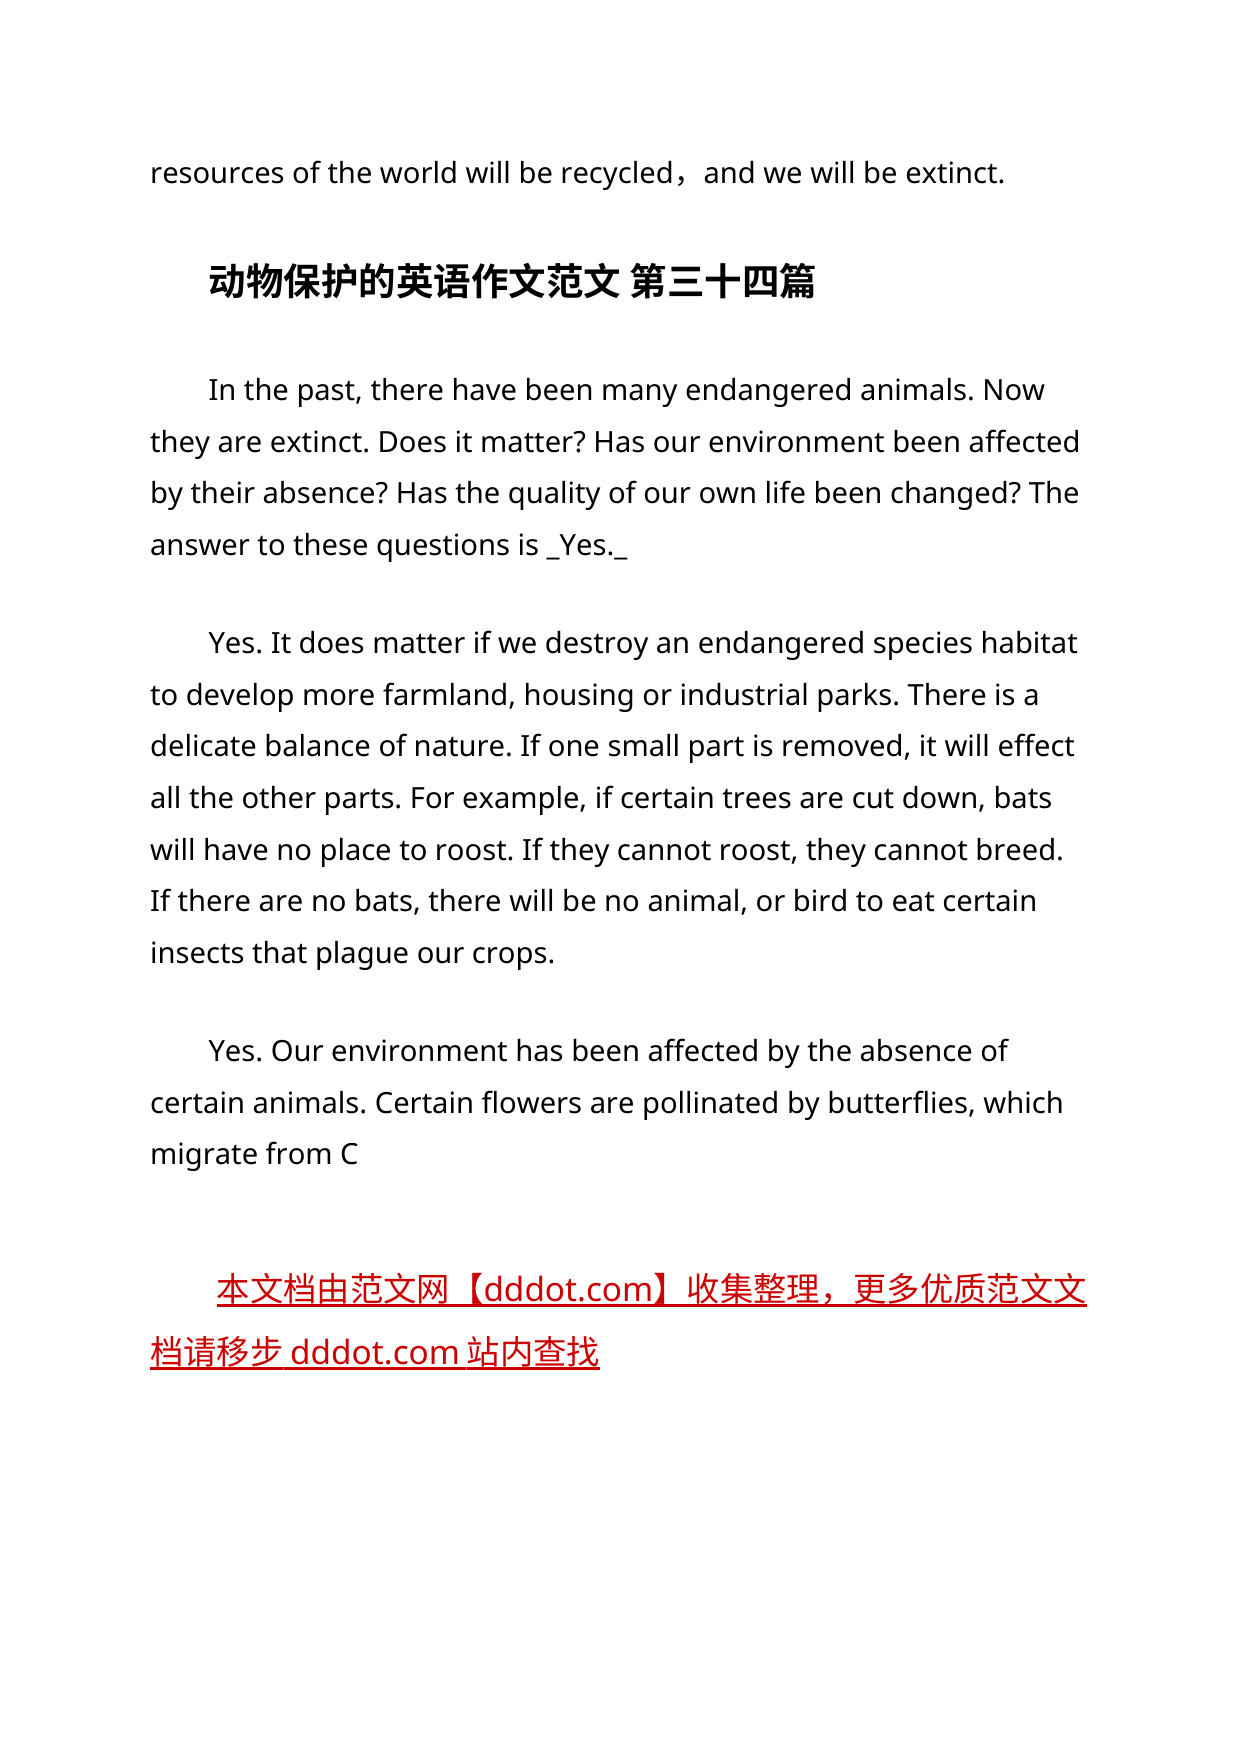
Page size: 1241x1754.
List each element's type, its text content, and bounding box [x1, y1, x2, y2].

text 本文档由范文网【dddot.com】收集整理，更多优质范文文档请移步dddot.com站内查找 [150, 1263, 1090, 1374]
text In the past, there have been many endangered animals. Now they are extinct. Does it matter? Has our environment been affected by their absence? Has the quality of our own life been changed? The answer to these questions is _Yes._ [150, 369, 1090, 564]
text Yes. It does matter if we destroy an endangered species habitat to develop more farmland, housing or industrial parks. There is a delicate balance of nature. If one small part is removed, it will effect all the other parts. For example, if certain trees are cut down, bats will have no place to roost. If they cannot roost, they cannot breed. If there are no bats, there will be no animal, or bird to eat certain insects that plague our crops. [150, 622, 1090, 972]
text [150, 150, 1090, 192]
text Yes. Our environment has been affected by the absence of certain animals. Certain flowers are pollinated by butterflies, which migrate from C [150, 1030, 1090, 1173]
text 动物保护的英语作文范文 第三十四篇 [150, 252, 1090, 306]
